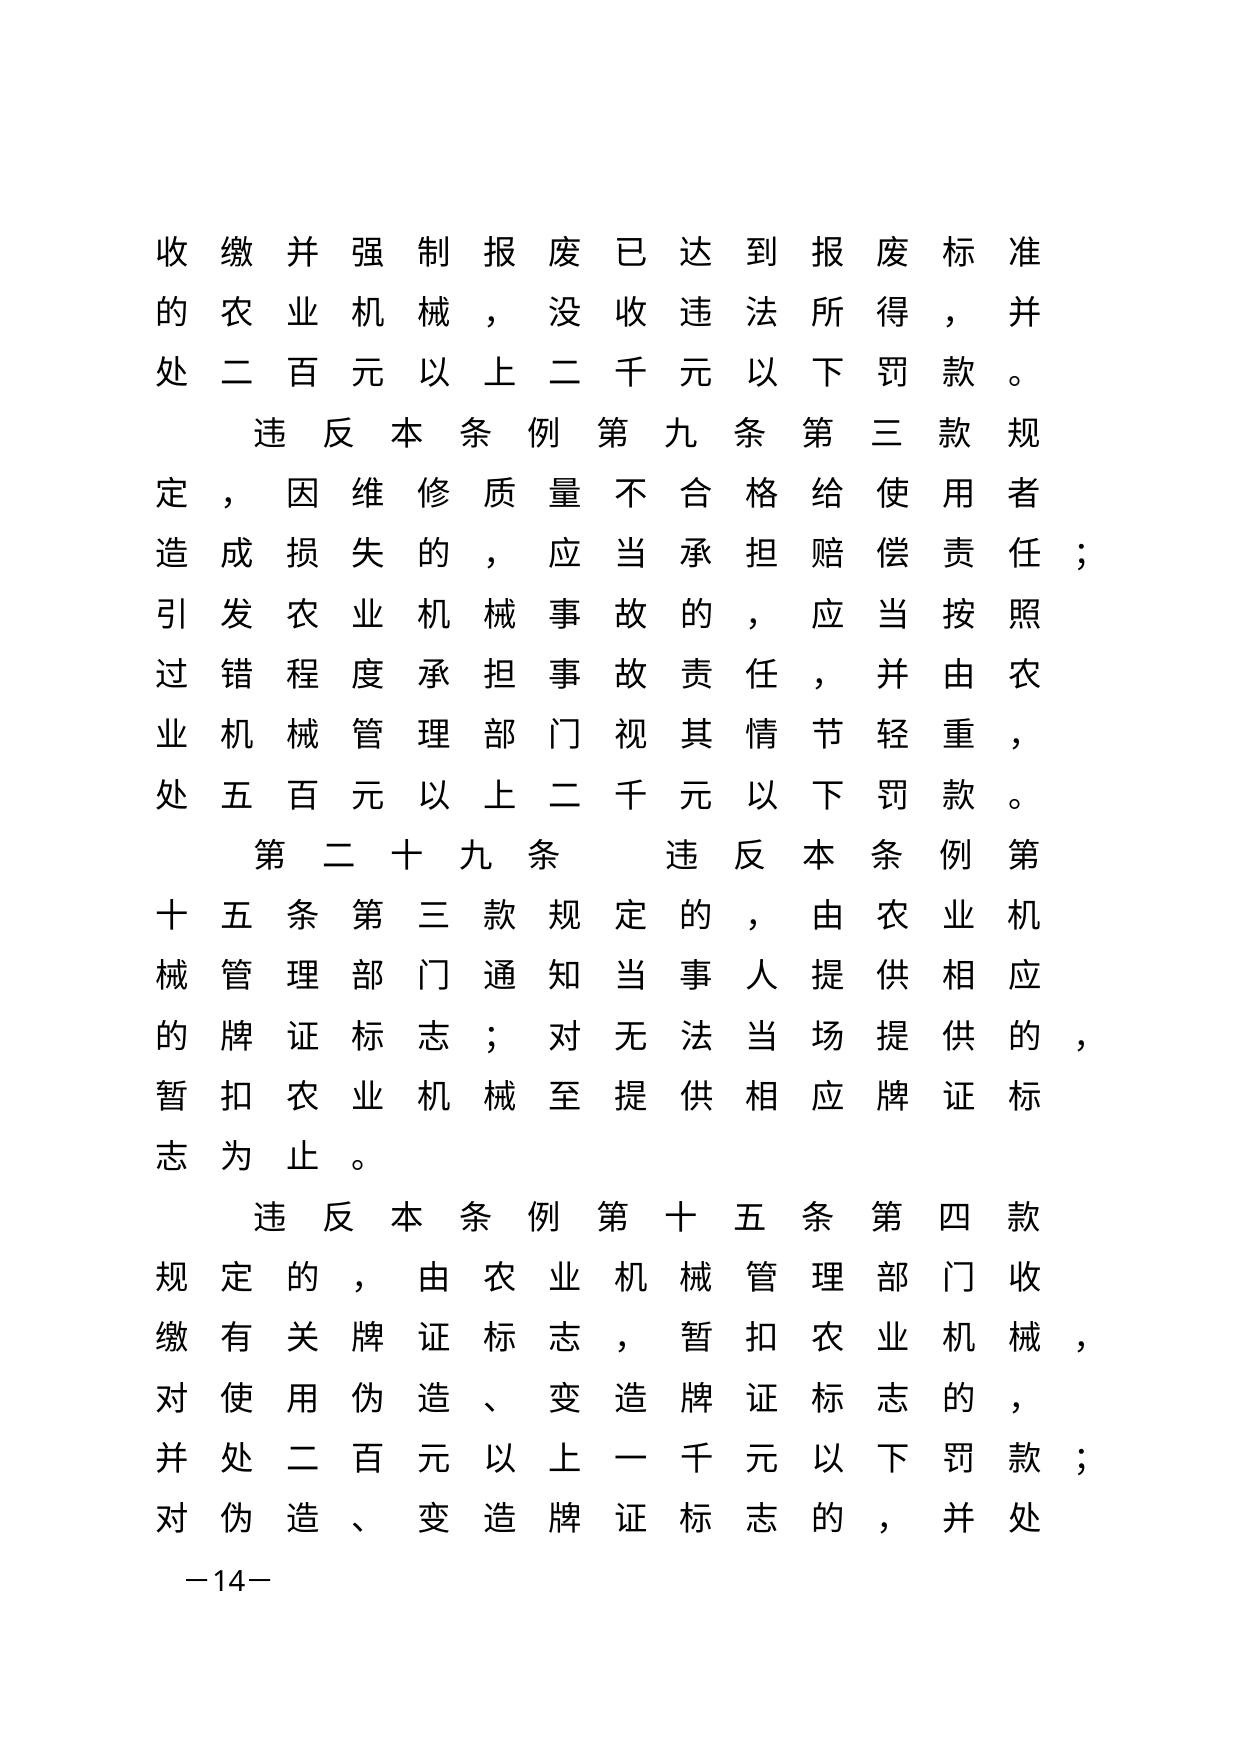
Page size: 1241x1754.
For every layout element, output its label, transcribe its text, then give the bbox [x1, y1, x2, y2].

text 第二十九条 违反本条例第十五条第三款规定的，由农业机械管理部门通知当事人提供相应的牌证标志；对无法当场提供的，暂扣农业机械至提供相应牌证标志为止。 [155, 823, 1073, 1184]
text 第二十八条 违反本条例第九条第二款规定的，由农业机械管理部门没收假冒伪劣零配件，收缴并强制报废已达到报废标准的农业机械，没收违法所得，并处二百元以上二千元以下罚款。 [155, 219, 1073, 400]
text 违反本条例第九条第三款规定，因维修质量不合格给使用者造成损失的，应当承担赔偿责任；引发农业机械事故的，应当按照过错程度承担事故责任，并由农业机械管理部门视其情节轻重，处五百元以上二千元以下罚款。 [155, 400, 1073, 823]
text 违反本条例第十五条第四款规定的，由农业机械管理部门收缴有关牌证标志，暂扣农业机械，对使用伪造、变造牌证标志的，并处二百元以上一千元以下罚款；对伪造、变造牌证标志的，并处一千元以上二千元以下罚款；构成犯罪的，依法追究刑事责任。当事人提供相应的合法证明或者补办相应手续的，应当及时退还农业机械。 [155, 1184, 1073, 1546]
